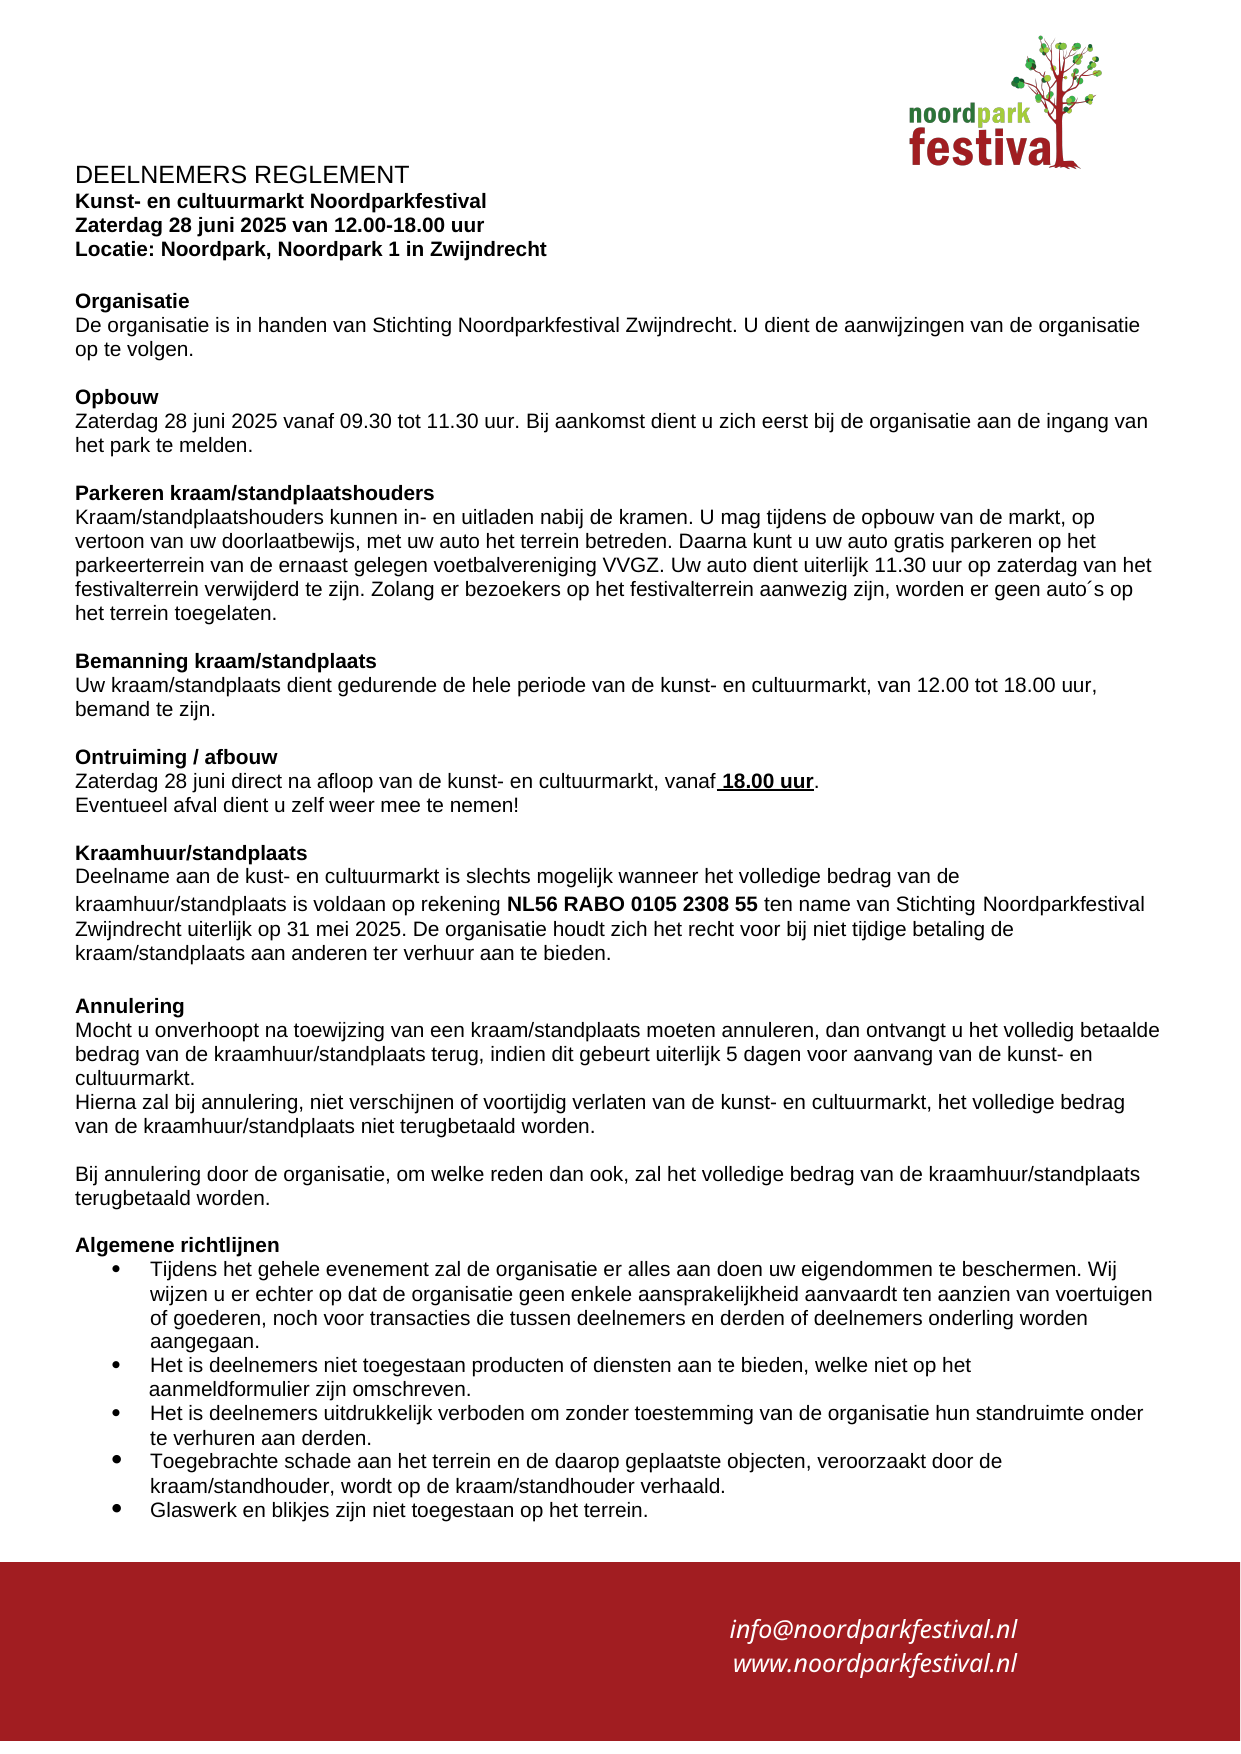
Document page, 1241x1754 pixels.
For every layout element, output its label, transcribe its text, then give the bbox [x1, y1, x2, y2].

text Zaterdag 28 juni 2025 vanaf 09.30 tot 11.30 uur. Bij aankomst dient u zich eerst bij de organisatie aan de ingang van het park te melden. [75, 409, 1165, 457]
text Mocht u onverhoopt na toewijzing van een kraam/standplaats moeten annuleren, dan ontvangt u het volledig betaalde bedrag van de kraamhuur/standplaats terug, indien dit gebeurt uiterlijk 5 dagen voor aanvang van de kunst- en cultuurmarkt. [75, 1018, 1165, 1089]
text Zaterdag 28 juni direct na afloop van de kunst- en cultuurmarkt, vanaf 18.00 uur. [75, 768, 1165, 792]
list Toegebrachte schade aan het terrein en de daarop geplaatste objecten, veroorzaakt door de kraam/standhouder, wordt op de kraam/standhouder verhaald. [112, 1449, 1165, 1498]
text Kraamhuur/standplaats [75, 840, 1165, 864]
text Deelnemers reglement [75, 160, 1165, 189]
list Tijdens het gehele evenement zal de organisatie er alles aan doen uw eigendommen te beschermen. Wij wijzen u er echter op dat de organisatie geen enkele aansprakelijkheid aanvaardt ten aanzien van voertuigen of goederen, noch voor transacties die tussen deelnemers en derden of deelnemers onderling worden aangegaan. [112, 1257, 1165, 1353]
text Organisatie [75, 289, 1165, 313]
picture [0, 1562, 1241, 1741]
text Ontruiming / afbouw [75, 744, 1165, 768]
list Het is deelnemers niet toegestaan producten of diensten aan te bieden, welke niet op het [112, 1353, 1165, 1377]
text aanmeldformulier zijn omschreven. [149, 1377, 1165, 1401]
list Glaswerk en blikjes zijn niet toegestaan op het terrein. [112, 1498, 1165, 1523]
text Uw kraam/standplaats dient gedurende de hele periode van de kunst- en cultuurmarkt, van 12.00 tot 18.00 uur, bemand te zijn. [75, 673, 1165, 721]
text De organisatie is in handen van Stichting Noordparkfestival Zwijndrecht. U dient de aanwijzingen van de organisatie op te volgen. [75, 313, 1165, 361]
text Bemanning kraam/standplaats [75, 649, 1165, 673]
picture [886, 28, 1120, 160]
text Annulering [75, 994, 1165, 1018]
text Zaterdag 28 juni 2025 van 12.00-18.00 uur [75, 213, 1165, 237]
list Het is deelnemers uitdrukkelijk verboden om zonder toestemming van de organisatie hun standruimte onder te verhuren aan derden. [112, 1401, 1165, 1449]
text Parkeren kraam/standplaatshouders [75, 481, 1165, 505]
text Deelname aan de kust- en cultuurmarkt is slechts mogelijk wanneer het volledige bedrag van de kraamhuur/standplaats is voldaan op rekening NL56 RABO 0105 2308 55 ten name van Stichting Noordparkfestival Zwijndrecht uiterlijk op 31 mei 2025. De organisatie houdt zich het recht voor bij niet tijdige betaling de kraam/standplaats aan anderen ter verhuur aan te bieden. [75, 864, 1165, 965]
text Hierna zal bij annulering, niet verschijnen of voortijdig verlaten van de kunst- en cultuurmarkt, het volledige bedrag van de kraamhuur/standplaats niet terugbetaald worden. [75, 1089, 1165, 1137]
text Opbouw [75, 385, 1165, 409]
text Locatie: Noordpark, Noordpark 1 in Zwijndrecht [75, 237, 1165, 261]
text Kraam/standplaatshouders kunnen in- en uitladen nabij de kramen. U mag tijdens de opbouw van de markt, op vertoon van uw doorlaatbewijs, met uw auto het terrein betreden. Daarna kunt u uw auto gratis parkeren op het parkeerterrein van de ernaast gelegen voetbalvereniging VVGZ. Uw auto dient uiterlijk 11.30 uur op zaterdag van het festivalterrein verwijderd te zijn. Zolang er bezoekers op het festivalterrein aanwezig zijn, worden er geen auto´s op het terrein toegelaten. [75, 505, 1165, 625]
text Eventueel afval dient u zelf weer mee te nemen! [75, 792, 1165, 816]
text Bij annulering door de organisatie, om welke reden dan ook, zal het volledige bedrag van de kraamhuur/standplaats terugbetaald worden. [75, 1161, 1165, 1209]
text Kunst- en cultuurmarkt Noordparkfestival [75, 189, 1165, 213]
text Algemene richtlijnen [75, 1233, 1165, 1257]
